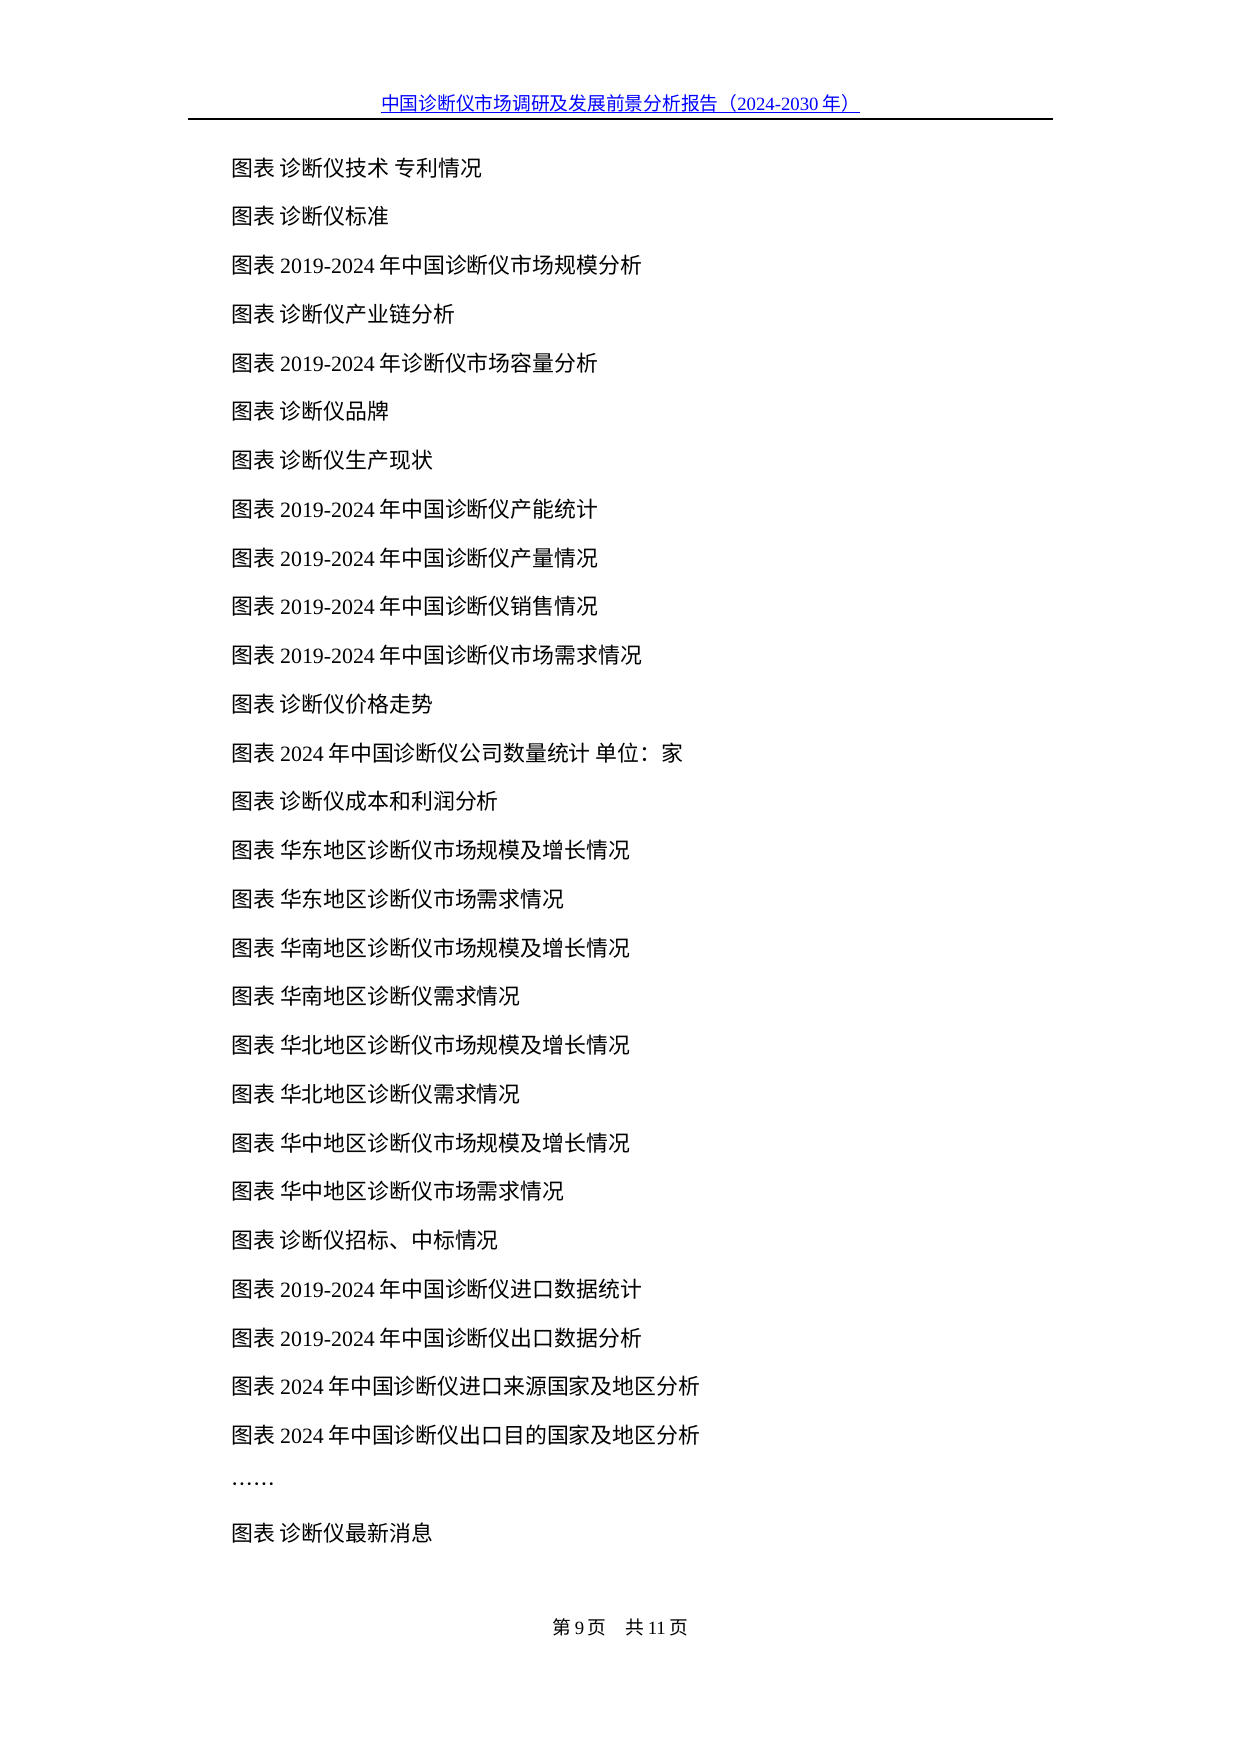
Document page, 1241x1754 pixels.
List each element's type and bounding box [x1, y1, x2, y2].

text [187, 150, 1053, 1548]
